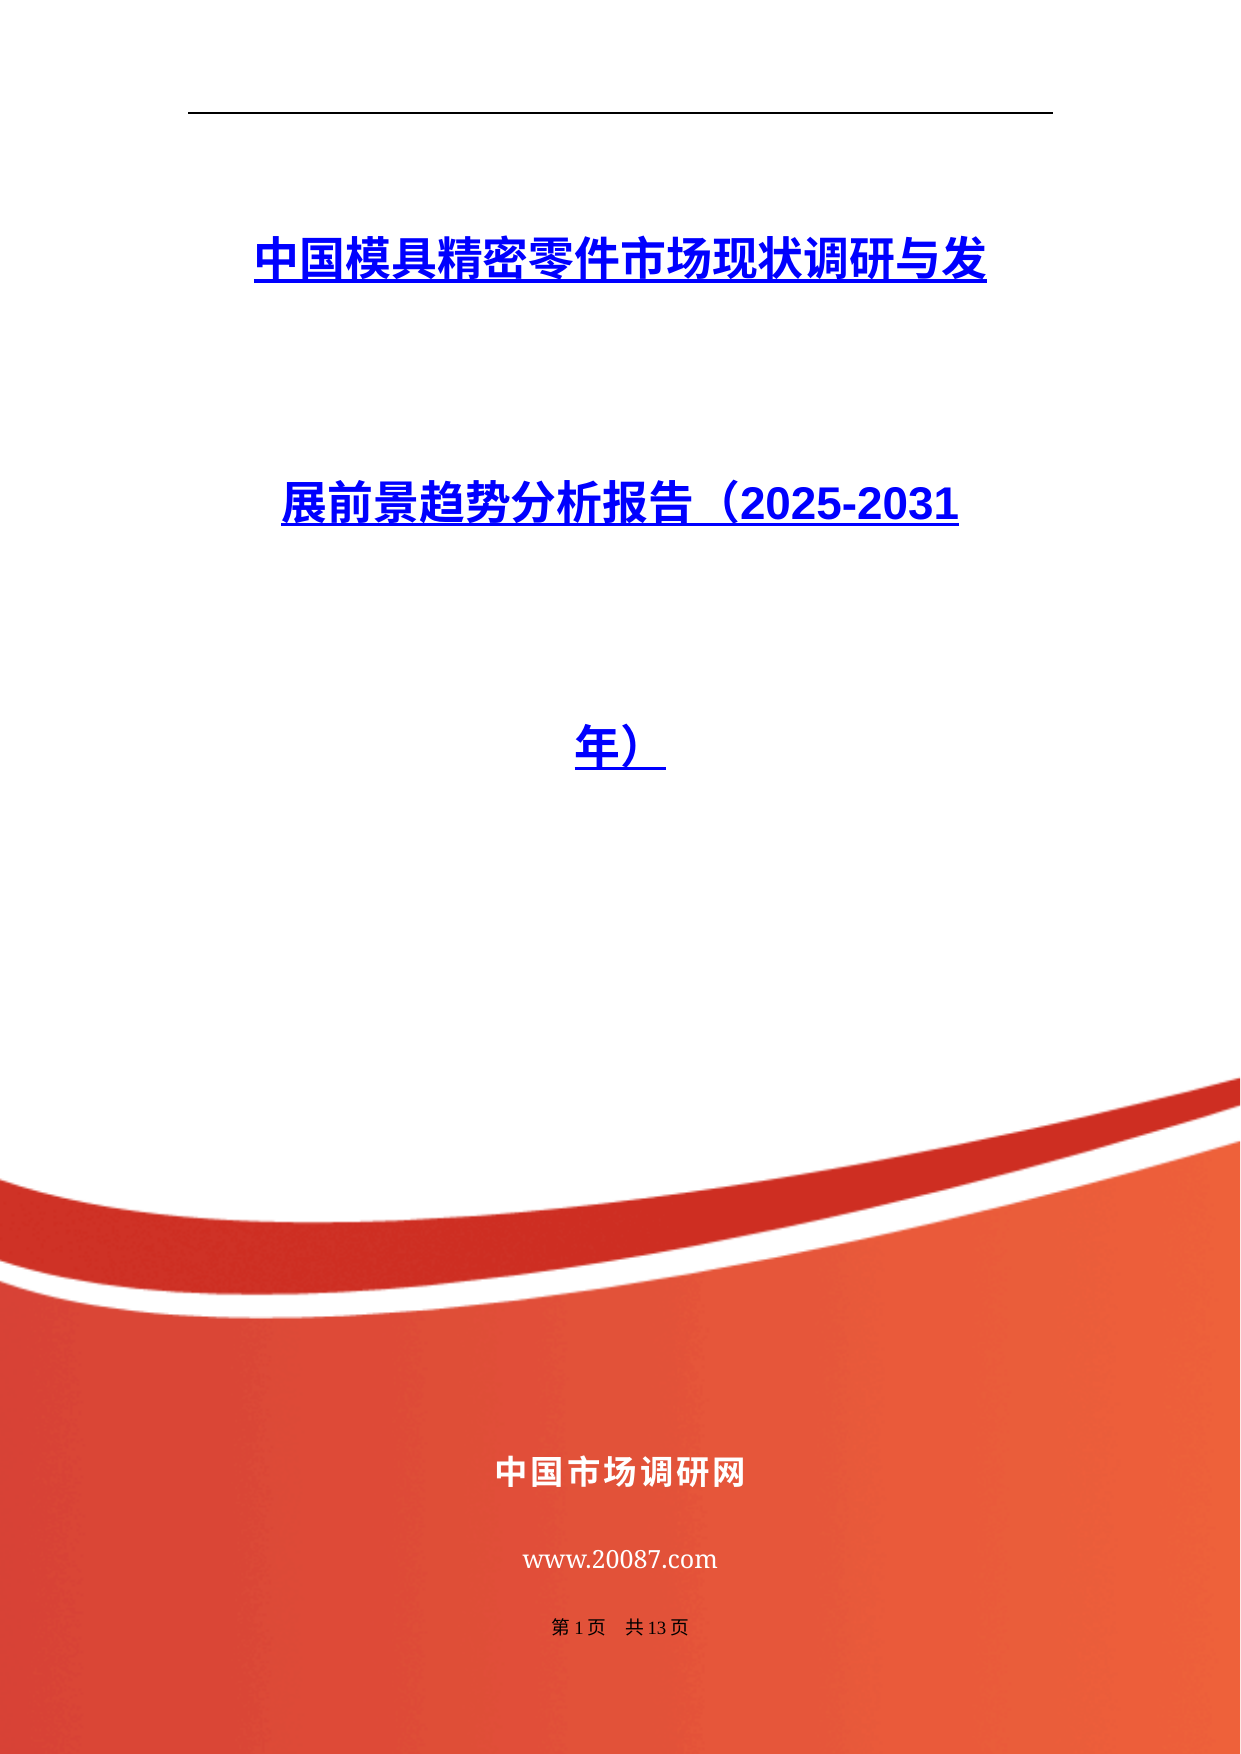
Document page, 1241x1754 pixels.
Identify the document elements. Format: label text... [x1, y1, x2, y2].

subtitle 中国市场调研网 [187, 1437, 1053, 1502]
text www.20087.com [187, 1526, 1053, 1591]
table_header 中国模具精密零件市场现状调研与发展前景趋势分析报告（2025-2031年） [188, 207, 1053, 871]
picture [0, 1006, 1241, 1754]
